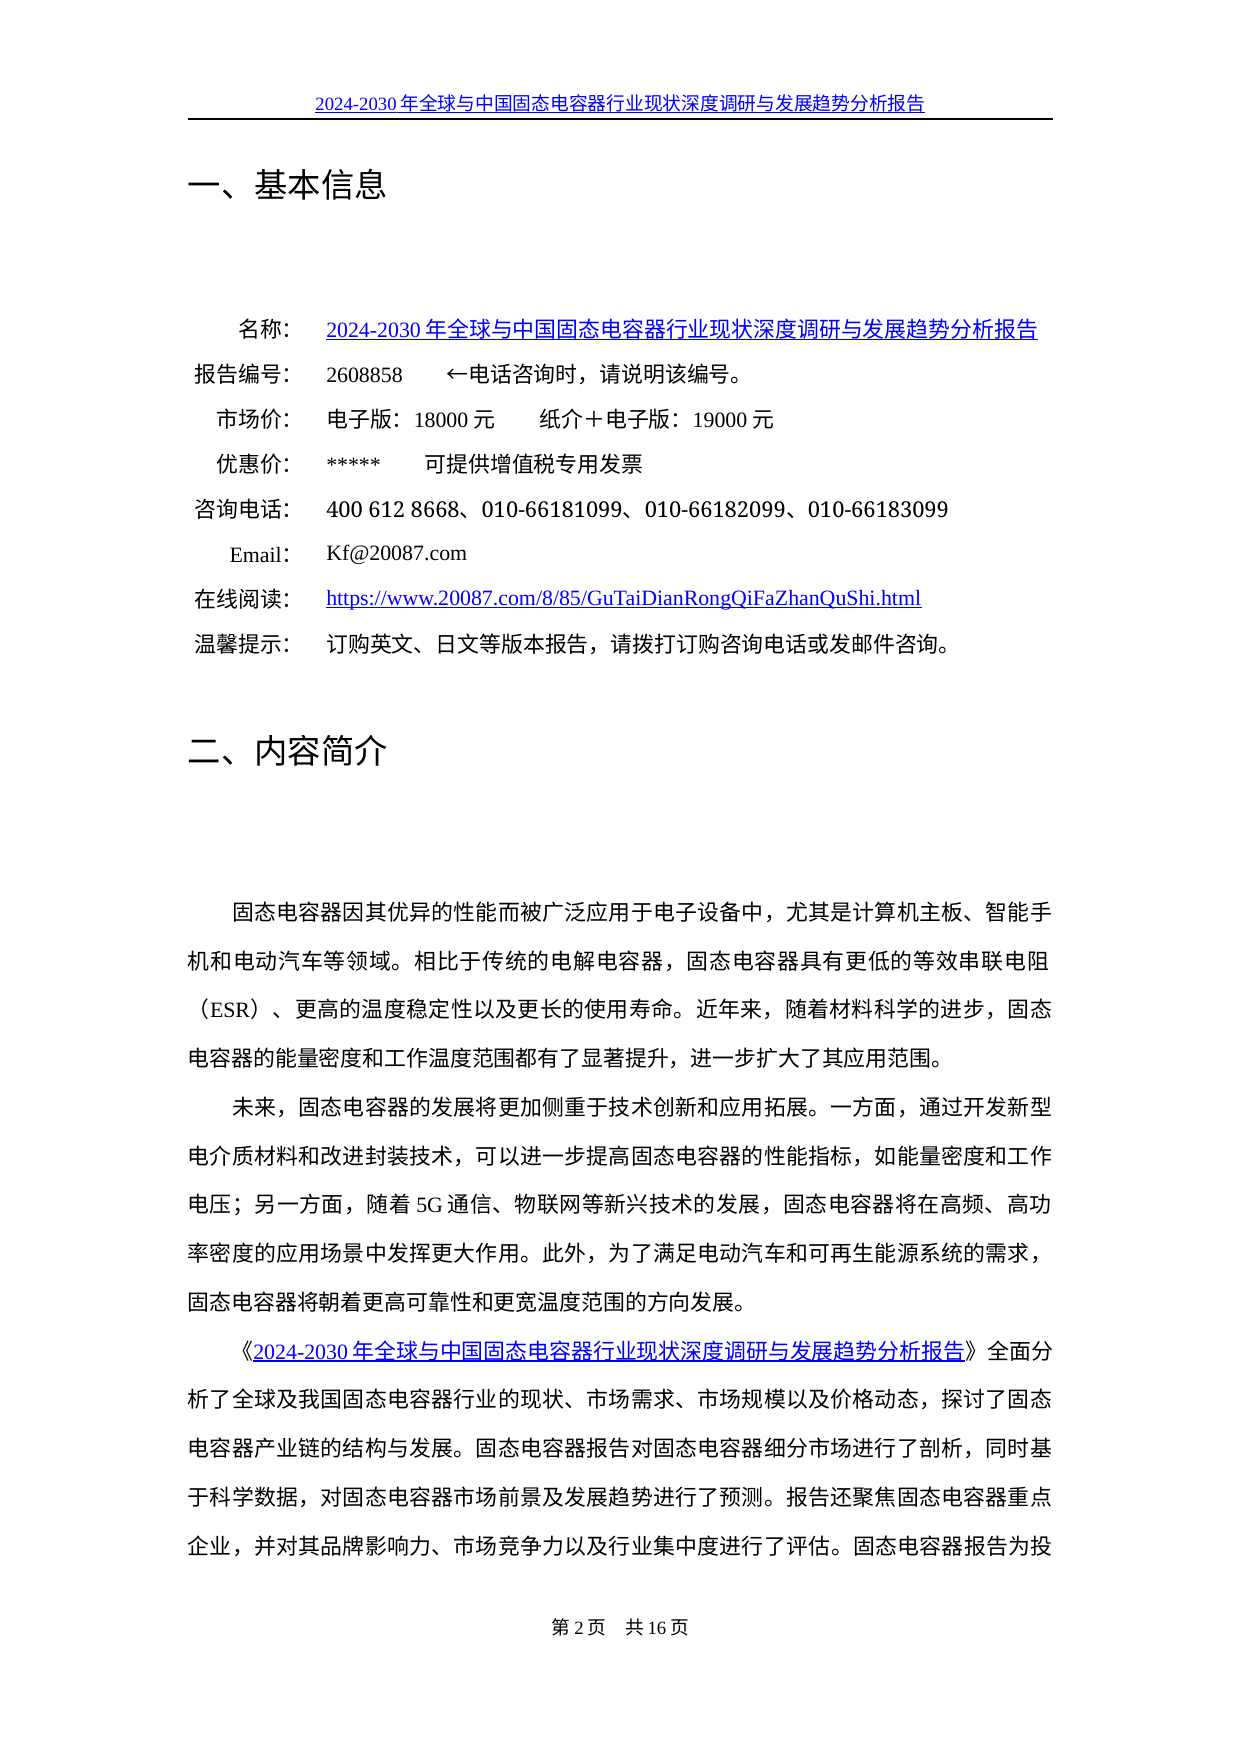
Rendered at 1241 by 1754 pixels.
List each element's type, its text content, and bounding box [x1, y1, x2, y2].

table_cell 订购英文、日文等版本报告，请拨打订购咨询电话或发邮件咨询。 [315, 627, 1073, 672]
table_cell 市场价： [167, 402, 315, 447]
table_cell Kf@20087.com [315, 537, 1073, 582]
table_cell 2608858 ←电话咨询时，请说明该编号。 [315, 357, 1073, 402]
table_cell 优惠价： [167, 447, 315, 492]
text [187, 894, 1053, 1561]
title 二、内容简介 [187, 717, 1053, 782]
table_header 2024-2030年全球与中国固态电容器行业现状深度调研与发展趋势分析报告 [315, 312, 1073, 357]
table_cell ***** 可提供增值税专用发票 [315, 447, 1073, 492]
table_cell 温馨提示： [167, 627, 315, 672]
table_cell 在线阅读： [167, 582, 315, 627]
title 一、基本信息 [187, 150, 1053, 215]
table_header 名称： [167, 312, 315, 357]
table_cell [315, 582, 1073, 627]
table_cell Email： [167, 537, 315, 582]
table_cell 400 612 8668、010-66181099、010-66182099、010-66183099 [315, 492, 1073, 537]
table_cell 咨询电话： [167, 492, 315, 537]
table_cell 报告编号： [167, 357, 315, 402]
table_cell 电子版：18000 元 纸介＋电子版：19000 元 [315, 402, 1073, 447]
